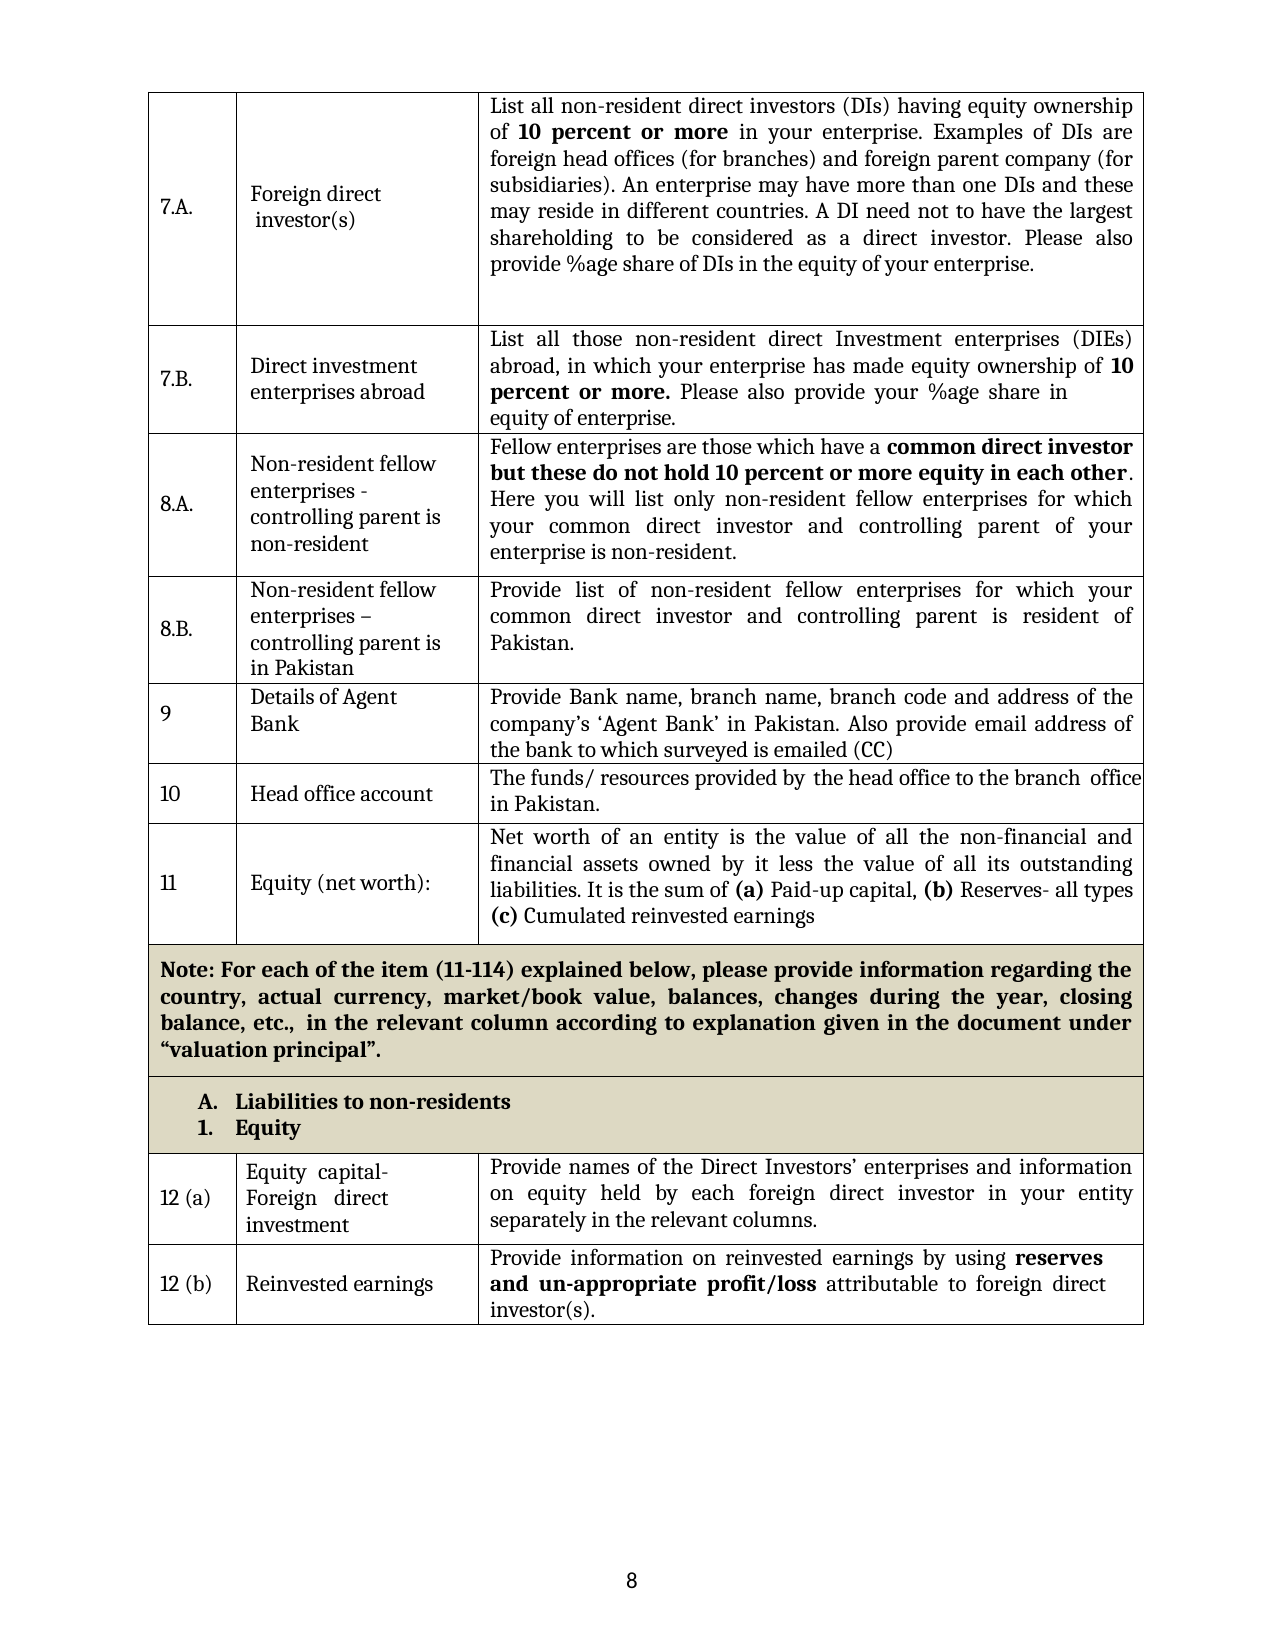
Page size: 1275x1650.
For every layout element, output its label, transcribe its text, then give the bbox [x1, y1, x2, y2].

table_cell Liabilities to non-residents Equity [149, 1077, 1143, 1153]
table_cell Fellow enterprises are those which have a common direct investor but these do not hold 10 percent or more equity in each other. Here you will list only non-resident fellow enterprises for which your common direct investor and controlling parent of your enterprise is non-resident. [479, 434, 1143, 576]
table_cell Equity (net worth): [237, 824, 478, 944]
table_cell Non-resident fellow enterprises – controlling parent is in Pakistan [237, 577, 478, 683]
table_cell The funds/ resources provided by the head office to the branch office in Pakistan. [479, 764, 1143, 823]
table_cell 9 [149, 684, 236, 763]
table_header 7.A. [149, 93, 236, 325]
table_cell List all those non-resident direct Investment enterprises (DIEs) abroad, in which your enterprise has made equity ownership of 10 percent or more. Please also provide your %age share in equity of enterprise. [479, 326, 1143, 432]
table_cell 10 [149, 764, 236, 823]
table_cell Provide Bank name, branch name, branch code and address of the company’s ‘Agent Bank’ in Pakistan. Also provide email address of the bank to which surveyed is emailed (CC) [479, 684, 1143, 763]
table_cell Equity capital- Foreign direct investment [237, 1154, 478, 1243]
table_header List all non-resident direct investors (DIs) having equity ownership of 10 percent or more in your enterprise. Examples of DIs are foreign head offices (for branches) and foreign parent company (for subsidiaries). An enterprise may have more than one DIs and these may reside in different countries. A DI need not to have the largest shareholding to be considered as a direct investor. Please also provide %age share of DIs in the equity of your enterprise. [479, 93, 1143, 325]
table_cell Non-resident fellow enterprises - controlling parent is non-resident [237, 434, 478, 576]
table_cell Provide information on reinvested earnings by using reserves and un-appropriate profit/loss attributable to foreign direct investor(s). [479, 1245, 1143, 1324]
table_cell 8.B. [149, 577, 236, 683]
table_cell Head office account [237, 764, 478, 823]
table_cell Direct investment enterprises abroad [237, 326, 478, 432]
table_cell Note: For each of the item (11-114) explained below, please provide information regarding the country, actual currency, market/book value, balances, changes during the year, closing balance, etc., in the relevant column according to explanation given in the document under “valuation principal”. [149, 945, 1143, 1076]
table_cell Provide list of non-resident fellow enterprises for which your common direct investor and controlling parent is resident of Pakistan. [479, 577, 1143, 683]
table_cell Provide names of the Direct Investors’ enterprises and information on equity held by each foreign direct investor in your entity separately in the relevant columns. [479, 1154, 1143, 1243]
table_cell 7.B. [149, 326, 236, 432]
table_cell Reinvested earnings [237, 1245, 478, 1324]
table_cell 12 (a) [149, 1154, 236, 1243]
table_cell Net worth of an entity is the value of all the non-financial and financial assets owned by it less the value of all its outstanding liabilities. It is the sum of (a) Paid-up capital, (b) Reserves- all types (c) Cumulated reinvested earnings [479, 824, 1143, 944]
table_cell 12 (b) [149, 1245, 236, 1324]
table_cell Details of Agent Bank [237, 684, 478, 763]
table_cell 8.A. [149, 434, 236, 576]
table_header Foreign direct investor(s) [237, 93, 478, 325]
table_cell 11 [149, 824, 236, 944]
